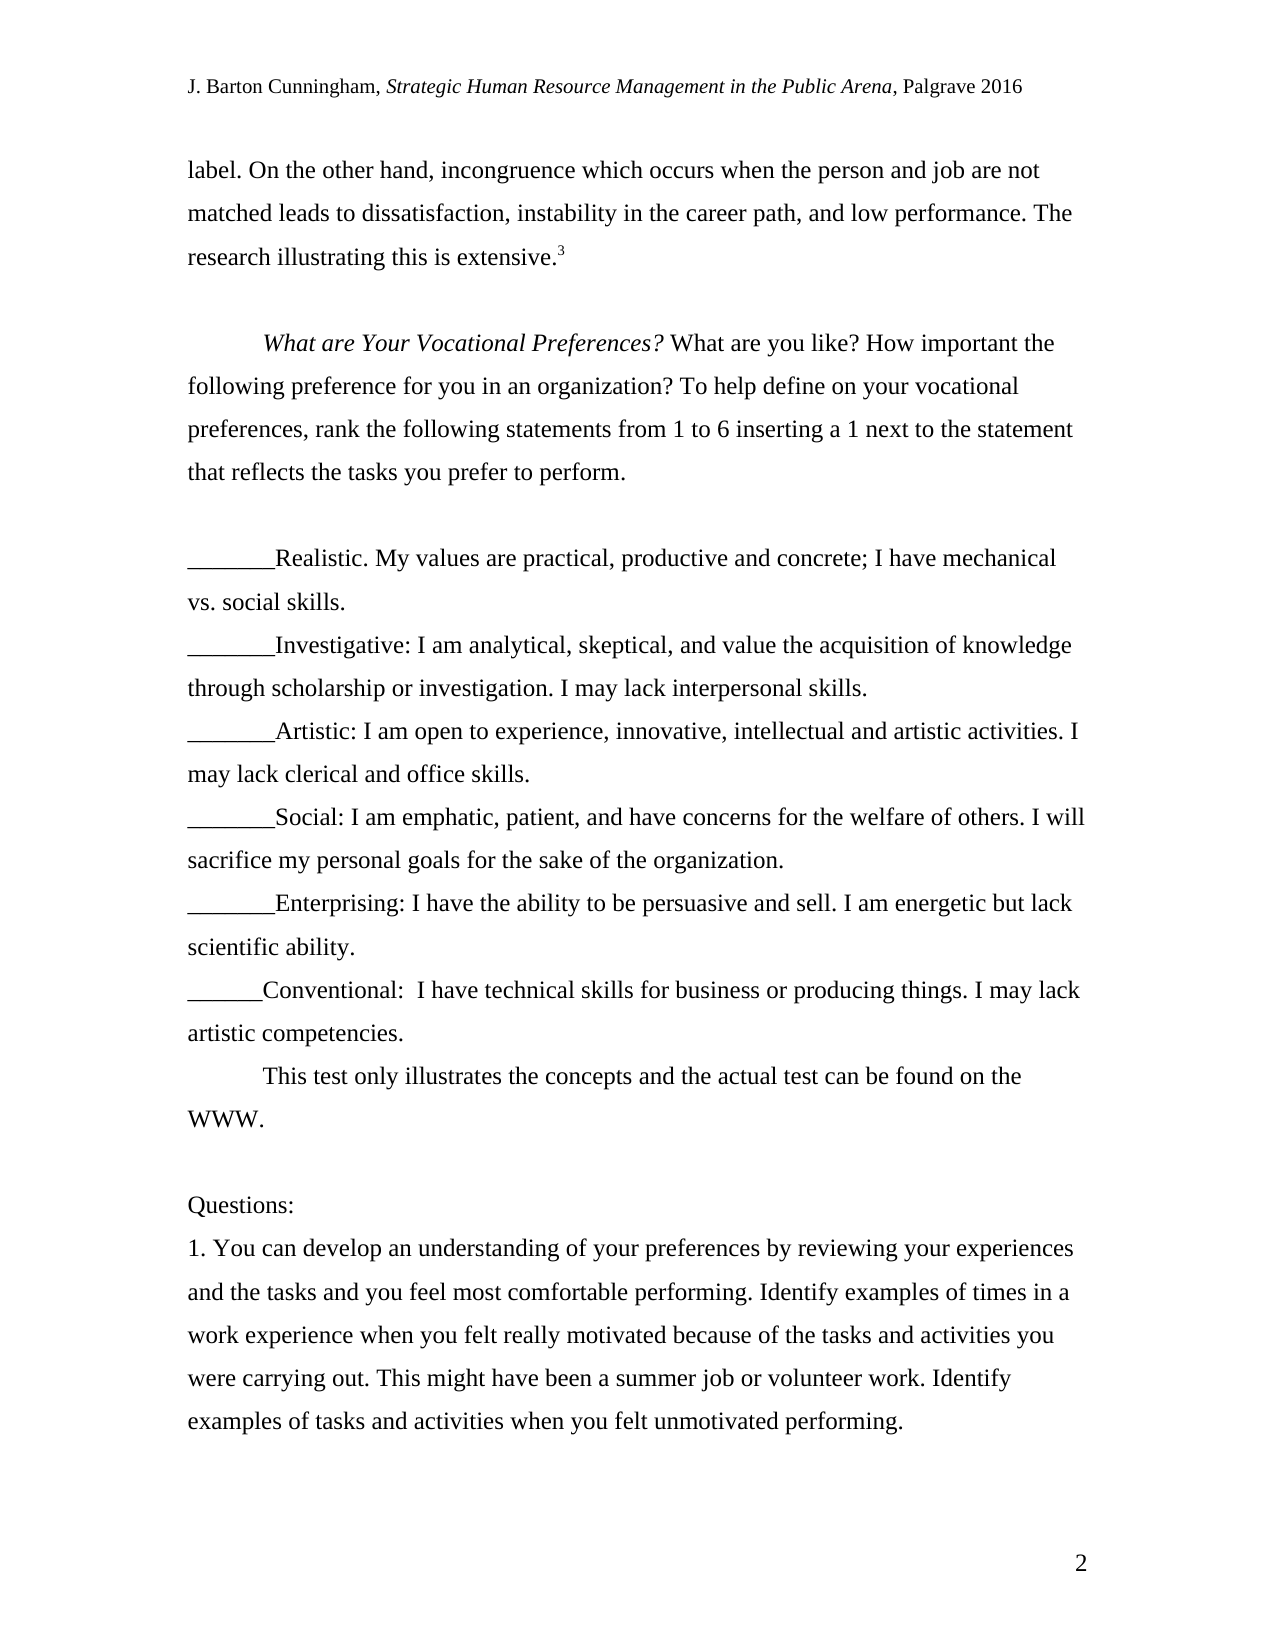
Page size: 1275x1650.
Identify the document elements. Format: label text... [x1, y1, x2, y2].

text ______Conventional: I have technical skills for business or producing things. I may lack artistic competencies. [187, 975, 1087, 1047]
text This test only illustrates the concepts and the actual test can be found on the WWW. [187, 1061, 1087, 1133]
text _______Enterprising: I have the ability to be persuasive and sell. I am energetic but lack scientific ability. [187, 888, 1087, 960]
text _______Investigative: I am analytical, skeptical, and value the acquisition of knowledge through scholarship or investigation. I may lack interpersonal skills. [187, 630, 1087, 702]
text Questions: [187, 1190, 1087, 1219]
text _______Realistic. My values are practical, productive and concrete; I have mechanical vs. social skills. [187, 543, 1087, 615]
text _______Artistic: I am open to experience, innovative, intellectual and artistic activities. I may lack clerical and office skills. [187, 716, 1087, 788]
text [187, 155, 1087, 270]
text 1. You can develop an understanding of your preferences by reviewing your experiences and the tasks and you feel most comfortable performing. Identify examples of times in a work experience when you felt really motivated because of the tasks and activities you were carrying out. This might have been a summer job or volunteer work. Identify examples of tasks and activities when you felt unmotivated performing. [187, 1233, 1087, 1435]
text What are Your Vocational Preferences? What are you like? How important the following preference for you in an organization? To help define on your vocational preferences, rank the following statements from 1 to 6 inserting a 1 next to the statement that reflects the tasks you prefer to perform. [187, 328, 1087, 486]
text _______Social: I am emphatic, patient, and have concerns for the welfare of others. I will sacrifice my personal goals for the sake of the organization. [187, 802, 1087, 874]
